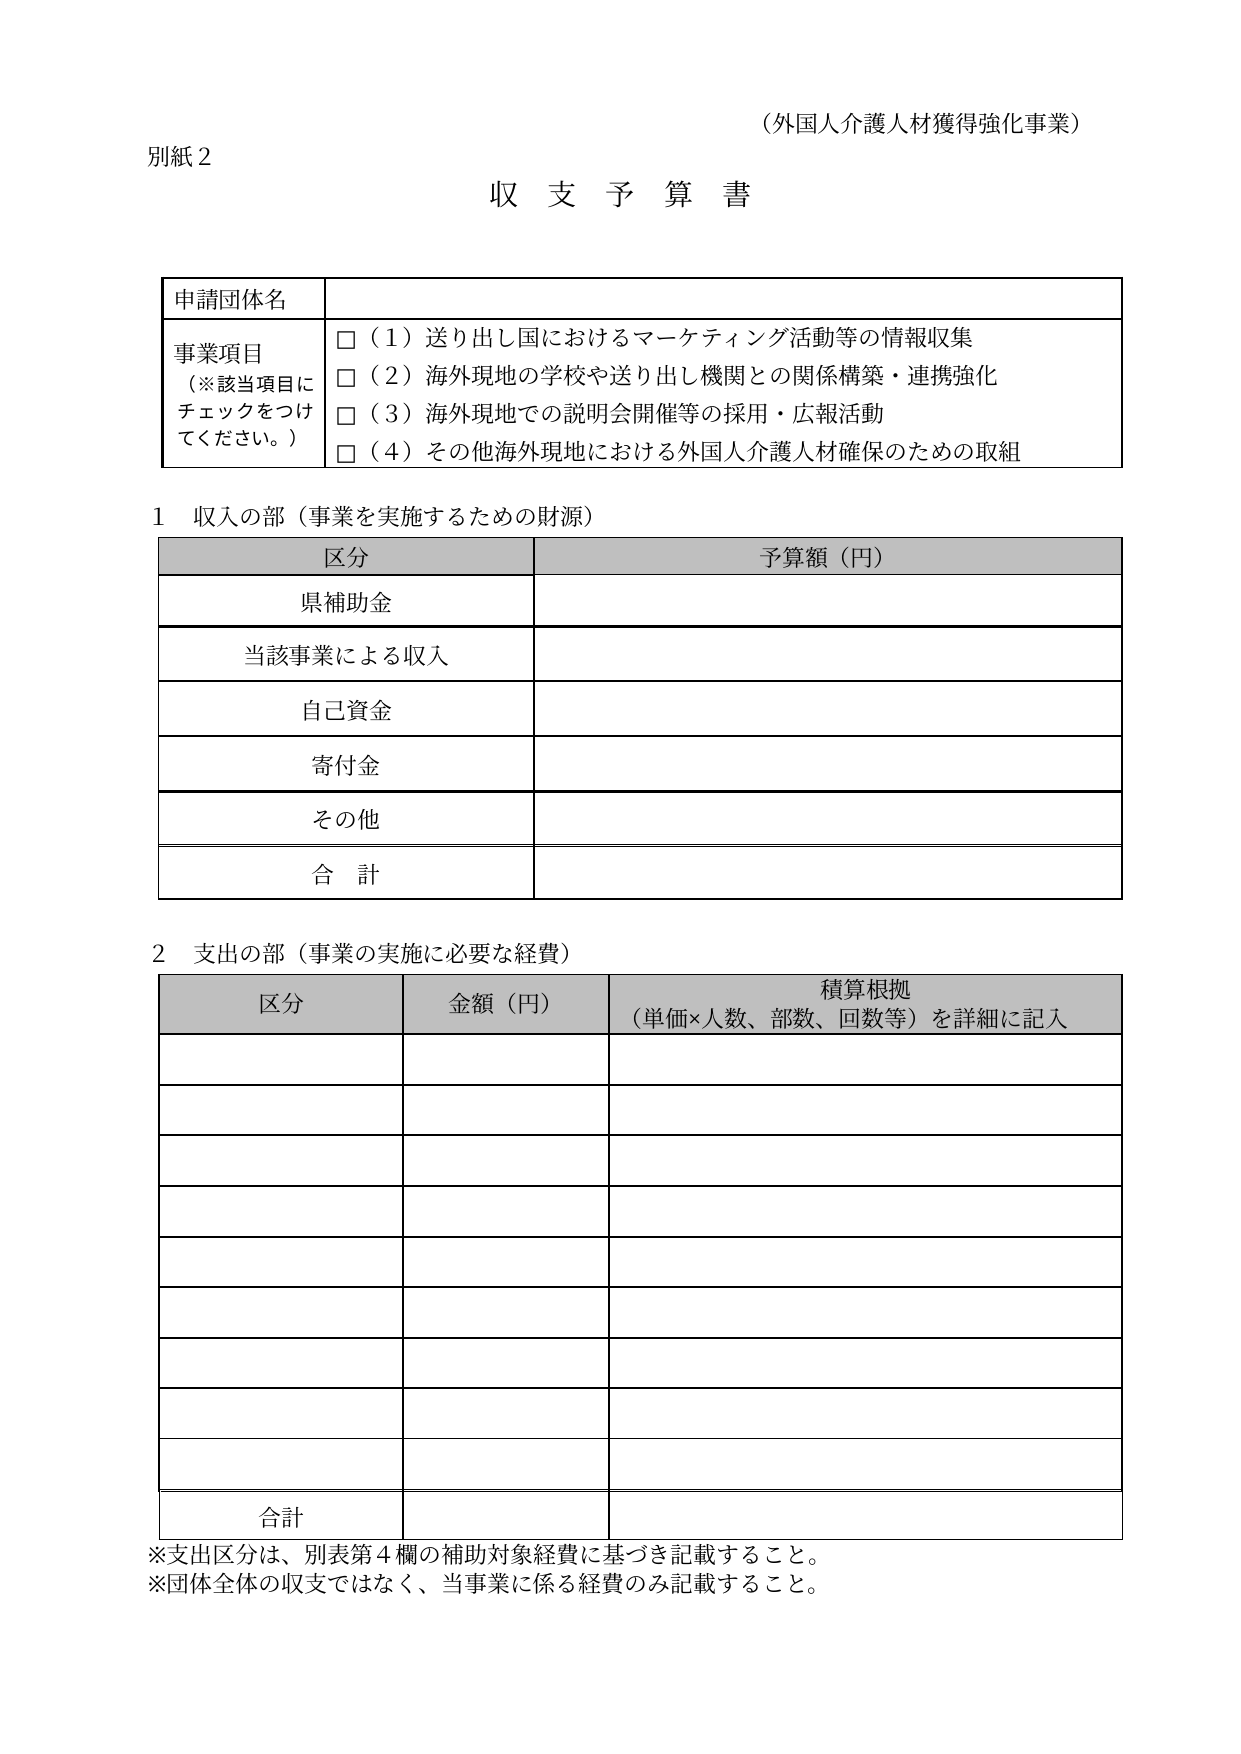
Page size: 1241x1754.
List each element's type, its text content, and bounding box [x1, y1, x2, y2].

table_cell 当該事業による収入 [159, 628, 533, 680]
table_cell [404, 1086, 608, 1134]
table_cell [160, 1389, 402, 1438]
text ２ 支出の部（事業の実施に必要な経費） [148, 936, 1125, 969]
table_cell [404, 1035, 608, 1084]
table_cell その他 [159, 793, 533, 844]
table_cell [160, 1238, 402, 1286]
table_cell [404, 1339, 608, 1387]
table_cell [610, 1136, 1121, 1185]
table_cell [160, 1136, 402, 1185]
table_cell [160, 1339, 402, 1387]
table_cell 合 計 [159, 847, 533, 898]
table_header 金額（円） [404, 975, 608, 1033]
table_cell [404, 1187, 608, 1236]
table_cell [404, 1389, 608, 1438]
table_cell [404, 1439, 608, 1488]
text （外国人介護人材獲得強化事業） [148, 106, 1092, 139]
table_cell 県補助金 [159, 576, 533, 625]
table_cell [610, 1187, 1121, 1236]
table_cell [535, 682, 1121, 735]
table_cell [535, 737, 1121, 790]
table_cell [404, 1492, 608, 1539]
table_cell [160, 1035, 402, 1084]
table_cell [610, 1339, 1121, 1387]
table_header 区分 [159, 538, 533, 574]
table_cell [535, 847, 1121, 898]
text ※団体全体の収支ではなく、当事業に係る経費のみ記載すること。 [148, 1569, 1144, 1598]
table_cell [535, 793, 1121, 844]
table_cell [610, 1086, 1121, 1134]
table_cell [610, 1035, 1121, 1084]
table_cell 合計 [160, 1492, 402, 1539]
table_cell [535, 628, 1121, 680]
table_cell [404, 1238, 608, 1286]
table_cell [535, 575, 1121, 625]
table_cell [404, 1288, 608, 1337]
table_cell [610, 1288, 1121, 1337]
table_cell [610, 1389, 1121, 1438]
table_cell [160, 1187, 402, 1236]
table_cell [160, 1086, 402, 1134]
table_cell [610, 1238, 1121, 1286]
table_header [326, 279, 1121, 318]
table_cell [610, 1492, 1122, 1539]
table_header 申請団体名 [164, 279, 324, 318]
table_cell 寄付金 [159, 737, 533, 790]
table_cell 事業項目 （※該当項目にチェックをつけてください。） [164, 320, 324, 467]
table_cell [160, 1288, 402, 1337]
table_header 区分 [160, 975, 402, 1033]
table_cell □（１）送り出し国におけるマーケティング活動等の情報収集 □（２）海外現地の学校や送り出し機関との関係構築・連携強化 □（３）海外現地での説明会開催等の採用・広報活動 □（４）その他海外現地における外国人介護人材確保のための取組 [326, 320, 1121, 467]
text １ 収入の部（事業を実施するための財源） [148, 499, 1125, 532]
table_header 予算額（円） [535, 538, 1121, 574]
text 別紙２ [148, 139, 1092, 172]
table_cell 自己資金 [159, 682, 533, 735]
text ※支出区分は、別表第４欄の補助対象経費に基づき記載すること。 [148, 1540, 1144, 1569]
text 収 支 予 算 書 [148, 172, 1092, 214]
table_cell [610, 1439, 1121, 1488]
table_cell [160, 1439, 402, 1488]
table_header 積算根拠 （単価×人数、部数、回数等）を詳細に記入 [610, 975, 1121, 1033]
table_cell [404, 1136, 608, 1185]
